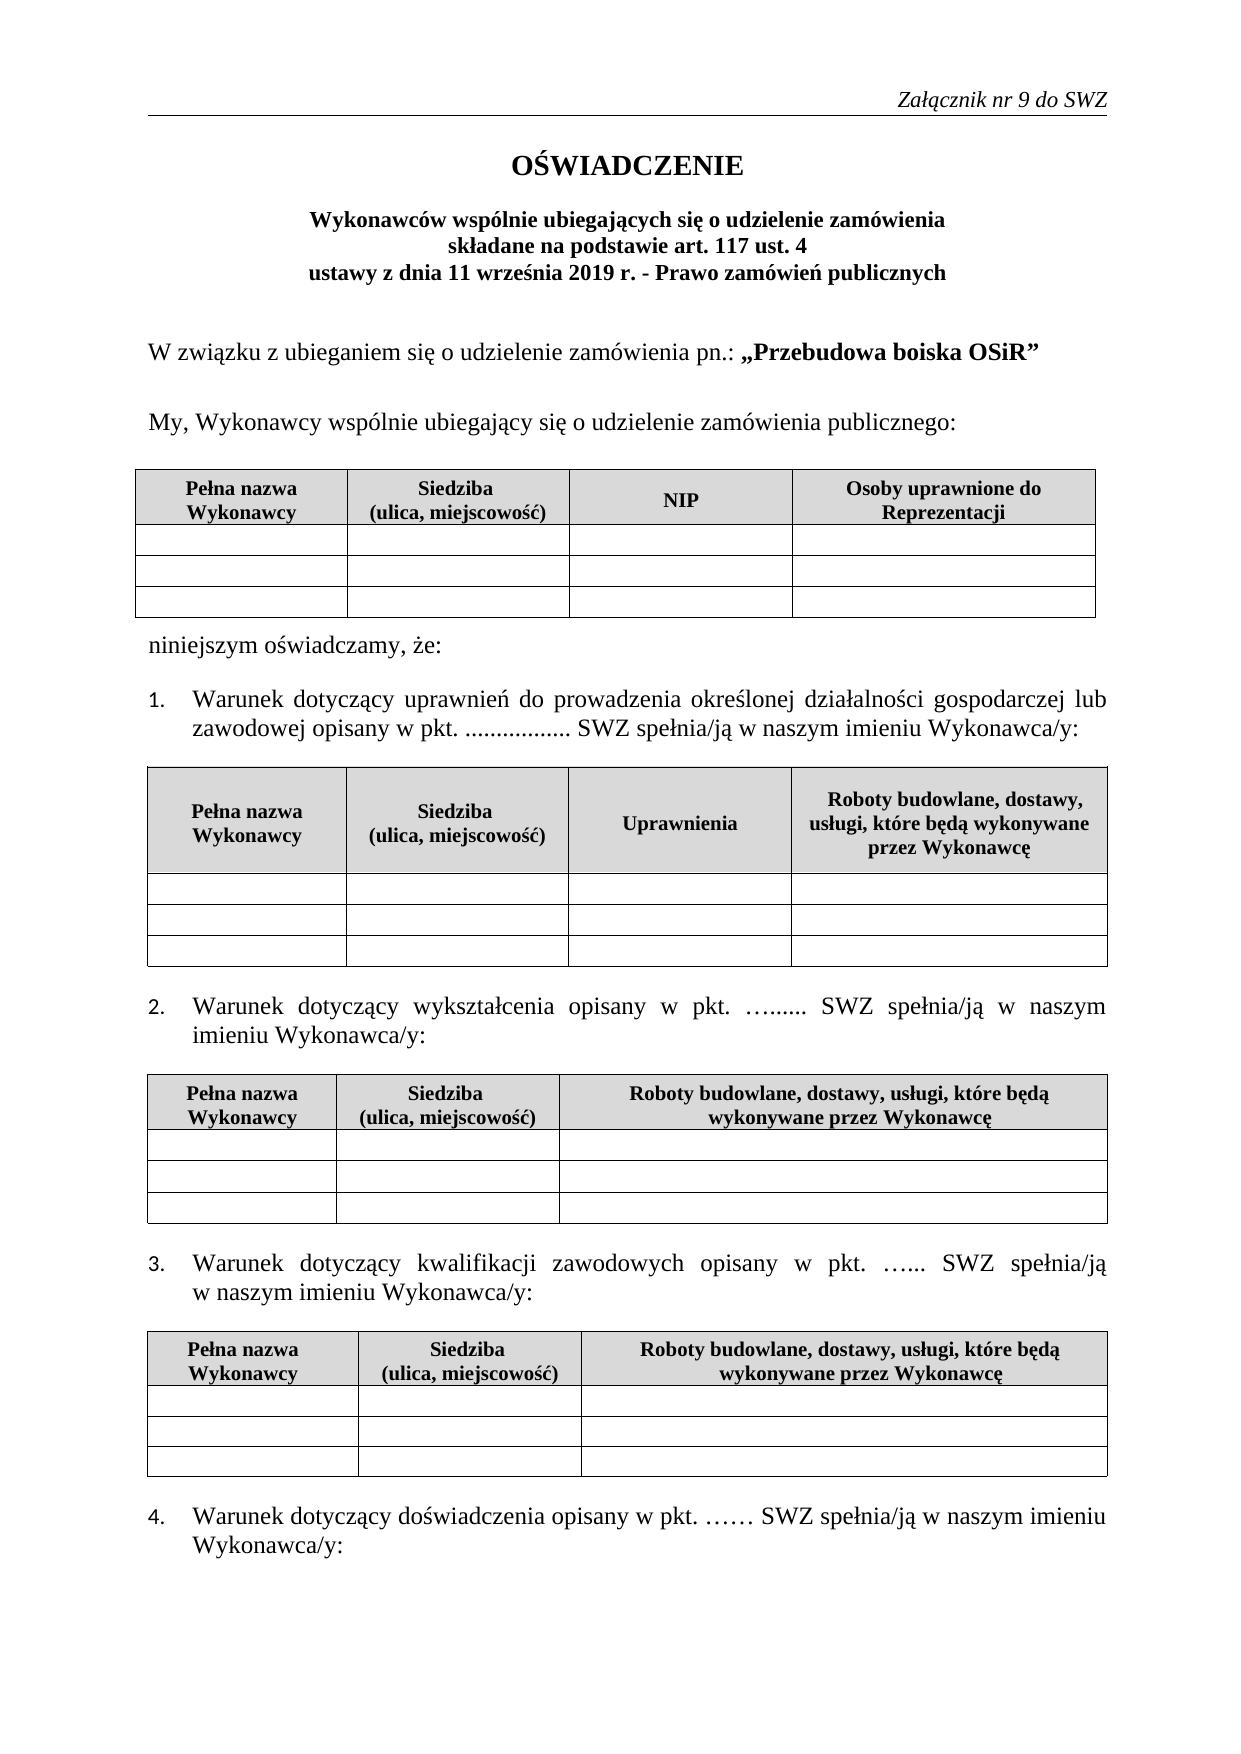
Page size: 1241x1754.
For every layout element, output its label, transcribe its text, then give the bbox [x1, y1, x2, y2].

text niniejszym oświadczamy, że: [148, 630, 1107, 659]
table_cell [569, 874, 791, 903]
table_cell [793, 587, 1095, 617]
table_cell [348, 587, 569, 617]
table_cell [337, 1130, 559, 1160]
table_cell [560, 1193, 1107, 1223]
table_cell [337, 1193, 559, 1223]
table_cell [347, 905, 568, 934]
table_header Uprawnienia [569, 768, 791, 872]
text My, Wykonawcy wspólnie ubiegający się o udzielenie zamówienia publicznego: [148, 407, 1107, 435]
table_cell [359, 1417, 581, 1446]
list Warunek dotyczący uprawnień do prowadzenia określonej działalności gospodarczej lub zawodowej opisany w pkt. ................. SWZ spełnia/ją w naszym imieniu Wykonawca/y: [148, 684, 1107, 741]
table_cell [616, 1386, 1107, 1416]
table_header Pełna nazwa Wykonawcy [148, 1332, 358, 1385]
text składane na podstawie art. 117 ust. 4 [148, 233, 1107, 259]
table_cell [148, 936, 346, 966]
table_cell [616, 1447, 1107, 1476]
table_header Siedziba (ulica, miejscowość) [359, 1332, 581, 1385]
table_header Siedziba (ulica, miejscowość) [337, 1075, 559, 1129]
table_cell [148, 1417, 358, 1446]
table_cell [337, 1161, 559, 1192]
table_cell [560, 1130, 1107, 1160]
table_header Osoby uprawnione do Reprezentacji [793, 470, 1095, 524]
table_cell [148, 874, 346, 903]
text OŚWIADCZENIE [148, 148, 1107, 181]
table_cell [570, 587, 792, 617]
table_header NIP [570, 470, 792, 524]
table_cell [347, 936, 568, 966]
table_cell [582, 1417, 616, 1446]
list Warunek dotyczący doświadczenia opisany w pkt. …… SWZ spełnia/ją w naszym imieniu Wykonawca/y: [148, 1501, 1107, 1559]
table_cell [347, 874, 568, 903]
table_cell [148, 1161, 336, 1192]
table_cell [136, 556, 347, 586]
table_cell [569, 936, 791, 966]
list Warunek dotyczący wykształcenia opisany w pkt. …...... SWZ spełnia/ją w naszym imieniu Wykonawca/y: [148, 991, 1107, 1049]
table_header Pełna nazwa Wykonawcy [136, 470, 347, 524]
text ustawy z dnia 11 września 2019 r. - Prawo zamówień publicznych [148, 259, 1107, 285]
table_cell [148, 1130, 336, 1160]
table_cell [792, 874, 1107, 903]
table_cell [793, 556, 1095, 586]
table_header Pełna nazwa Wykonawcy [148, 768, 346, 872]
table_cell [792, 936, 1107, 966]
table_header Pełna nazwa Wykonawcy [148, 1075, 336, 1129]
table_header Roboty budowlane, dostawy, usługi, które będą wykonywane przez Wykonawcę [616, 1332, 1107, 1385]
table_cell [582, 1386, 616, 1416]
table_header Siedziba (ulica, miejscowość) [348, 470, 569, 524]
table_cell [359, 1447, 581, 1476]
table_cell [616, 1417, 1107, 1446]
table_cell [148, 905, 346, 934]
text W związku z ubieganiem się o udzielenie zamówienia pn.: „Przebudowa boiska OSiR” [148, 337, 1107, 365]
table_header [582, 1332, 616, 1385]
table_cell [560, 1161, 1107, 1192]
table_cell [792, 905, 1107, 934]
table_cell [148, 1447, 358, 1476]
table_cell [348, 525, 569, 555]
table_cell [582, 1447, 616, 1476]
table_cell [348, 556, 569, 586]
table_cell [136, 587, 347, 617]
table_header Roboty budowlane, dostawy, usługi, które będą wykonywane przez Wykonawcę [792, 768, 1107, 872]
table_cell [359, 1386, 581, 1416]
text Wykonawców wspólnie ubiegających się o udzielenie zamówienia [148, 206, 1107, 233]
table_cell [570, 525, 792, 555]
table_cell [148, 1193, 336, 1223]
table_cell [793, 525, 1095, 555]
table_header Roboty budowlane, dostawy, usługi, które będą wykonywane przez Wykonawcę [560, 1075, 1107, 1129]
list Warunek dotyczący kwalifikacji zawodowych opisany w pkt. …... SWZ spełnia/ją w naszym imieniu Wykonawca/y: [148, 1248, 1107, 1306]
table_cell [570, 556, 792, 586]
table_cell [136, 525, 347, 555]
table_cell [148, 1386, 358, 1416]
table_header Siedziba (ulica, miejscowość) [347, 768, 568, 872]
table_cell [569, 905, 791, 934]
